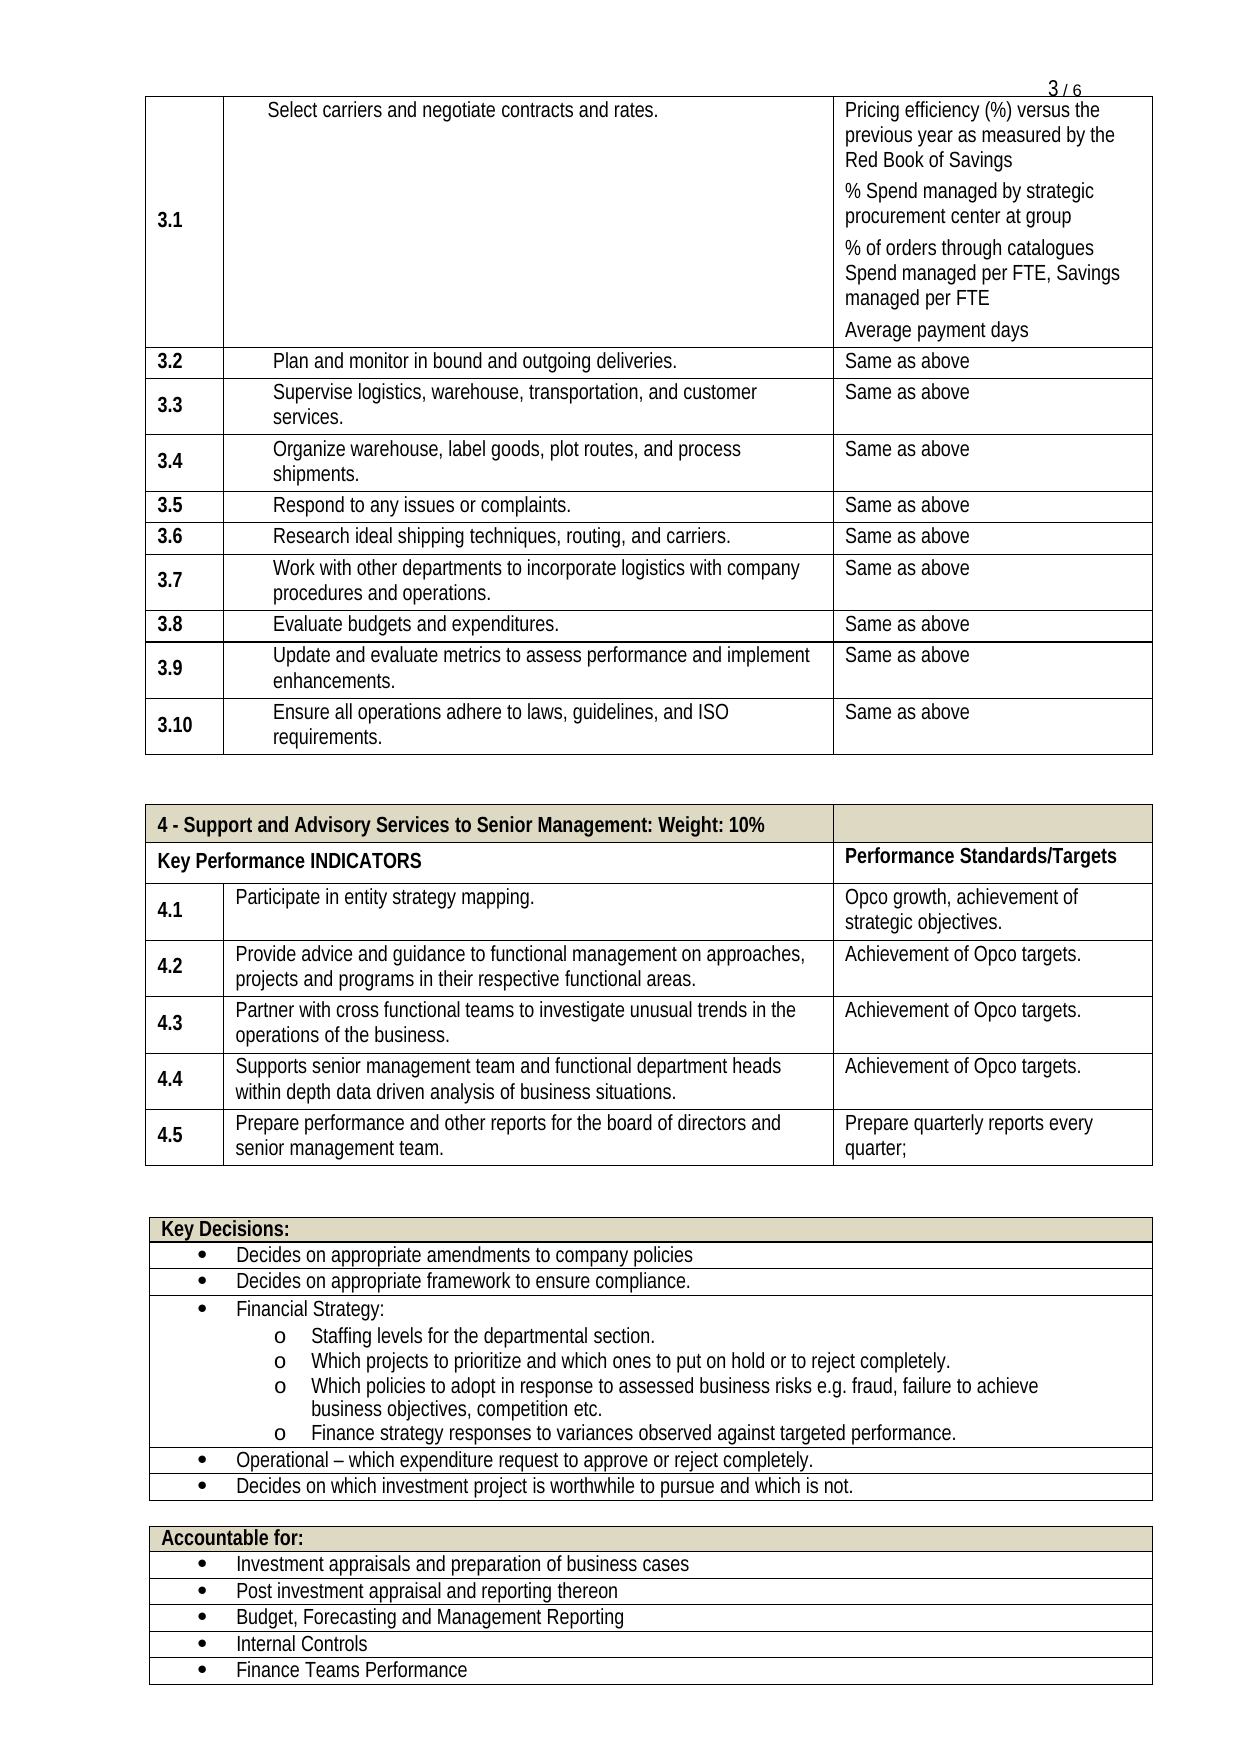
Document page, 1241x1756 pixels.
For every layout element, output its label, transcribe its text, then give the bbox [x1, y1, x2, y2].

table_cell Internal Controls [150, 1632, 1152, 1657]
table_cell Pricing efficiency (%) versus the previous year as measured by the Red Book of Savings % Spend managed by strategic procurement center at group % of orders through catalogues Spend managed per FTE, Savings managed per FTE Average payment days [834, 97, 1152, 347]
table_header Accountable for: [150, 1527, 1152, 1551]
table_cell Achievement of Opco targets. [834, 1054, 1152, 1109]
table_cell Partner with cross functional teams to investigate unusual trends in the operations of the business. [224, 997, 833, 1052]
table_cell Organize warehouse, label goods, plot routes, and process shipments. [224, 435, 833, 491]
table_cell Budget, Forecasting and Management Reporting [150, 1605, 1152, 1631]
table_cell Supports senior management team and functional department heads within depth data driven analysis of business situations. [224, 1054, 833, 1109]
table_cell 4.4 [146, 1054, 223, 1109]
table_cell Same as above [834, 523, 1152, 553]
table_cell 3.2 [146, 348, 223, 378]
table_cell Same as above [834, 699, 1152, 754]
table_cell Respond to any issues or complaints. [224, 492, 833, 522]
table_cell Same as above [834, 348, 1152, 378]
table_cell Participate in entity strategy mapping. [224, 884, 833, 939]
table_cell Prepare performance and other reports for the board of directors and senior management team. [224, 1110, 833, 1165]
table_cell Same as above [834, 492, 1152, 522]
table_cell Update and evaluate metrics to assess performance and implement enhancements. [224, 643, 833, 698]
table_cell Same as above [834, 379, 1152, 434]
table_cell Key Performance INDICATORS [146, 843, 833, 883]
table_cell Achievement of Opco targets. [834, 997, 1152, 1052]
table_header 4 - Support and Advisory Services to Senior Management: Weight: 10% [146, 805, 833, 842]
table_cell 3.7 [146, 555, 223, 610]
table_cell 3.6 [146, 523, 223, 553]
table_cell 4.2 [146, 941, 223, 996]
table_cell 3.9 [146, 643, 223, 698]
table_header Key Decisions: [150, 1218, 1152, 1241]
table_cell Post investment appraisal and reporting thereon [150, 1579, 1152, 1604]
table_cell Work with other departments to incorporate logistics with company procedures and operations. [224, 555, 833, 610]
table_cell Achievement of Opco targets. [834, 941, 1152, 996]
table_cell 4.3 [146, 997, 223, 1052]
table_cell Financial Strategy: Staffing levels for the departmental section. Which projects to prioritize and which ones to put on hold or to reject completely. Which policies to adopt in response to assessed business risks e.g. fraud, failure to achieve business objectives, competition etc. Finance strategy responses to variances observed against targeted performance. [150, 1296, 1152, 1447]
table_cell 3.8 [146, 611, 223, 641]
table_cell Performance Standards/Targets [834, 843, 1152, 883]
table_cell Decides on which investment project is worthwhile to pursue and which is not. [150, 1474, 1152, 1500]
table_cell Same as above [834, 555, 1152, 610]
table_cell Investment appraisals and preparation of business cases [150, 1552, 1152, 1578]
table_cell Opco growth, achievement of strategic objectives. [834, 884, 1152, 939]
table_cell Provide advice and guidance to functional management on approaches, projects and programs in their respective functional areas. [224, 941, 833, 996]
table_cell 3.3 [146, 379, 223, 434]
table_cell 4.1 [146, 884, 223, 939]
table_cell Supervise logistics, warehouse, transportation, and customer services. [224, 379, 833, 434]
table_cell Same as above [834, 611, 1152, 641]
table_cell Evaluate budgets and expenditures. [224, 611, 833, 641]
table_cell 4.5 [146, 1110, 223, 1165]
table_cell Same as above [834, 643, 1152, 698]
table_cell 3.10 [146, 699, 223, 754]
table_cell Finance Teams Performance [150, 1658, 1152, 1684]
table_cell Select carriers and negotiate contracts and rates. [224, 97, 833, 347]
table_cell 3.1 [146, 97, 223, 347]
table_cell Prepare quarterly reports every quarter; [834, 1110, 1152, 1165]
table_cell Decides on appropriate framework to ensure compliance. [150, 1269, 1152, 1294]
table_cell Decides on appropriate amendments to company policies [150, 1243, 1152, 1268]
table_cell 3.5 [146, 492, 223, 522]
table_cell Plan and monitor in bound and outgoing deliveries. [224, 348, 833, 378]
table_cell Ensure all operations adhere to laws, guidelines, and ISO requirements. [224, 699, 833, 754]
table_cell 3.4 [146, 435, 223, 491]
table_cell Same as above [834, 435, 1152, 491]
table_cell Research ideal shipping techniques, routing, and carriers. [224, 523, 833, 553]
table_header [834, 805, 1152, 842]
table_cell Operational – which expenditure request to approve or reject completely. [150, 1448, 1152, 1473]
